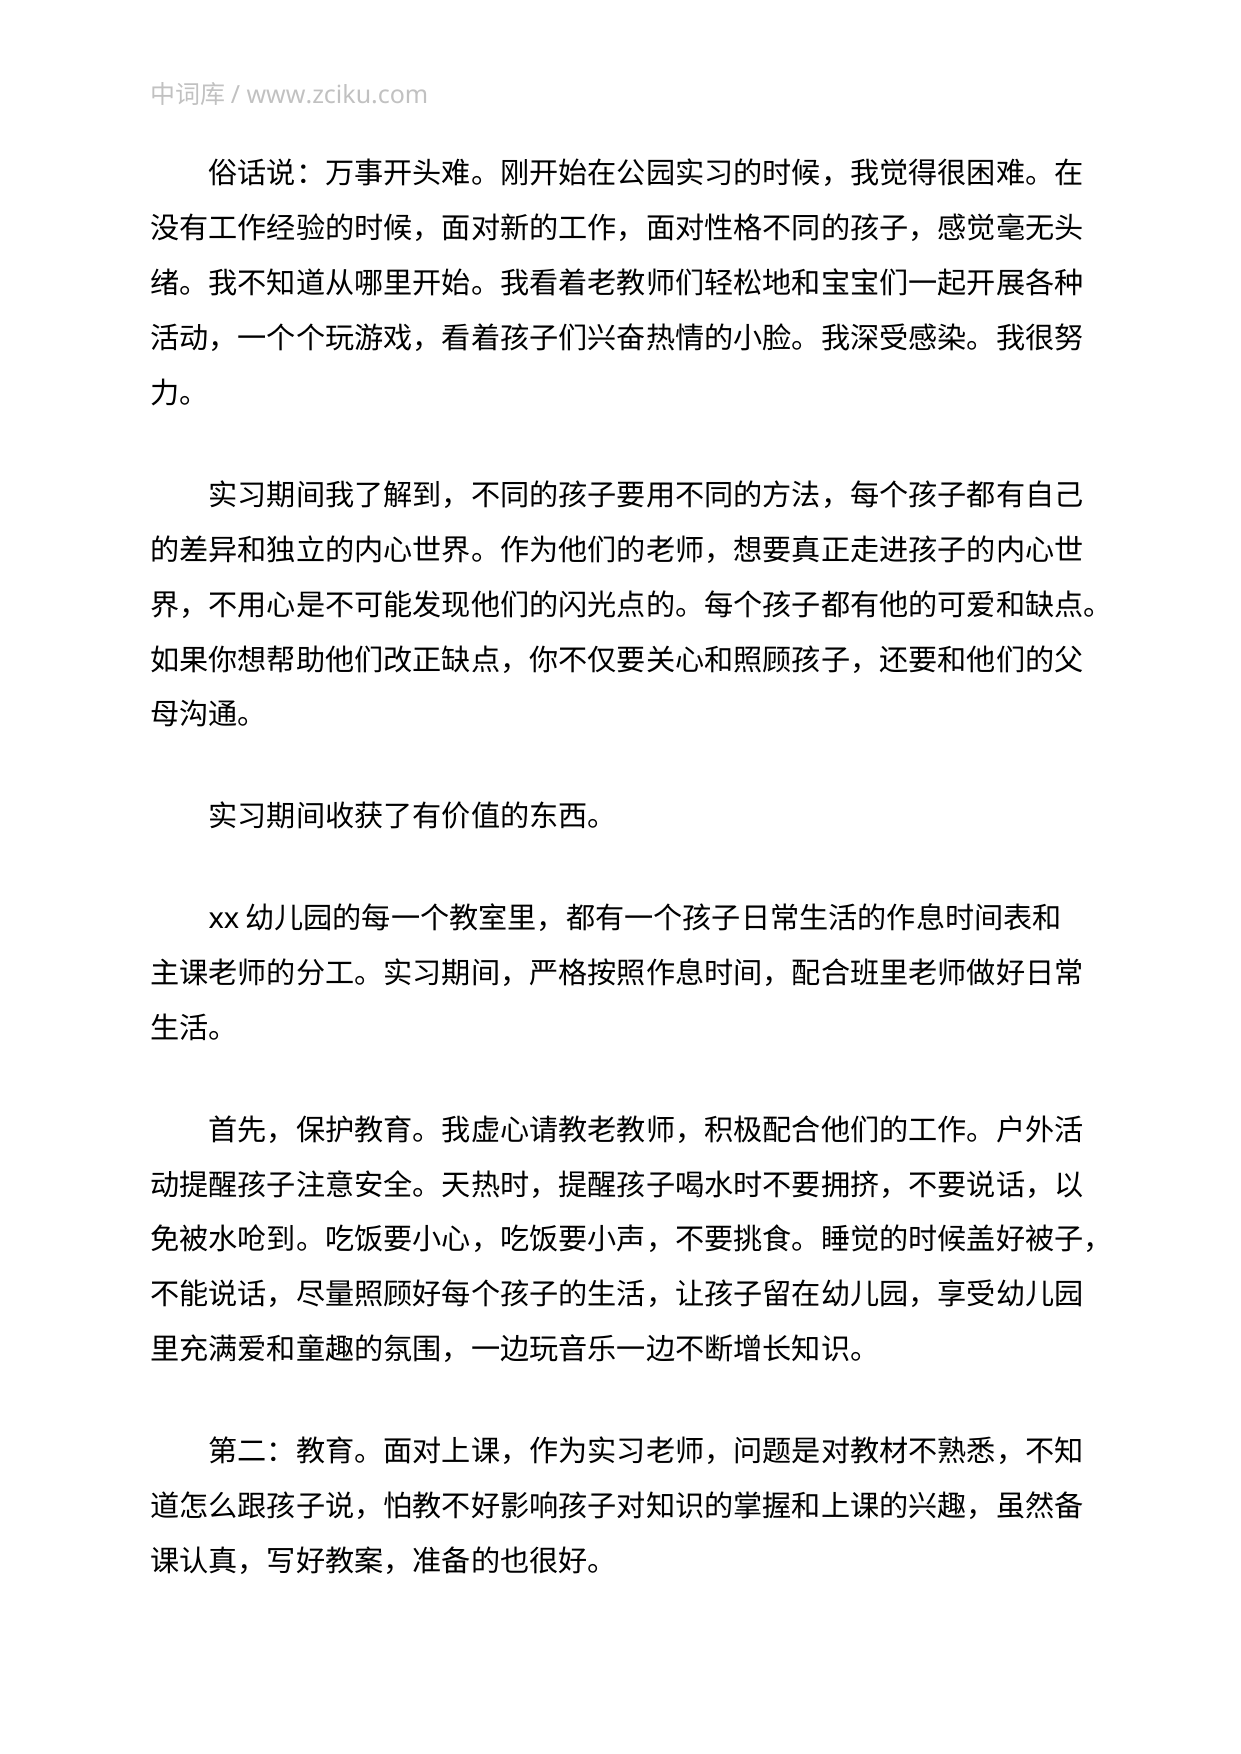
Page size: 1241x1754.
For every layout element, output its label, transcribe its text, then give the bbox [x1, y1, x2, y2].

text 实习期间我了解到，不同的孩子要用不同的方法，每个孩子都有自己的差异和独立的内心世界。作为他们的老师，想要真正走进孩子的内心世界，不用心是不可能发现他们的闪光点的。每个孩子都有他的可爱和缺点。如果你想帮助他们改正缺点，你不仅要关心和照顾孩子，还要和他们的父母沟通。 [150, 471, 1090, 733]
text 首先，保护教育。我虚心请教老教师，积极配合他们的工作。户外活动提醒孩子注意安全。天热时，提醒孩子喝水时不要拥挤，不要说话，以免被水呛到。吃饭要小心，吃饭要小声，不要挑食。睡觉的时候盖好被子，不能说话，尽量照顾好每个孩子的生活，让孩子留在幼儿园，享受幼儿园里充满爱和童趣的氛围，一边玩音乐一边不断增长知识。 [150, 1106, 1090, 1368]
text xx幼儿园的每一个教室里，都有一个孩子日常生活的作息时间表和主课老师的分工。实习期间，严格按照作息时间，配合班里老师做好日常生活。 [150, 894, 1090, 1047]
text 实习期间收获了有价值的东西。 [150, 793, 1090, 835]
text 俗话说：万事开头难。刚开始在公园实习的时候，我觉得很困难。在没有工作经验的时候，面对新的工作，面对性格不同的孩子，感觉毫无头绪。我不知道从哪里开始。我看着老教师们轻松地和宝宝们一起开展各种活动，一个个玩游戏，看着孩子们兴奋热情的小脸。我深受感染。我很努力。 [150, 150, 1090, 412]
text 第二：教育。面对上课，作为实习老师，问题是对教材不熟悉，不知道怎么跟孩子说，怕教不好影响孩子对知识的掌握和上课的兴趣，虽然备课认真，写好教案，准备的也很好。 [150, 1427, 1090, 1579]
